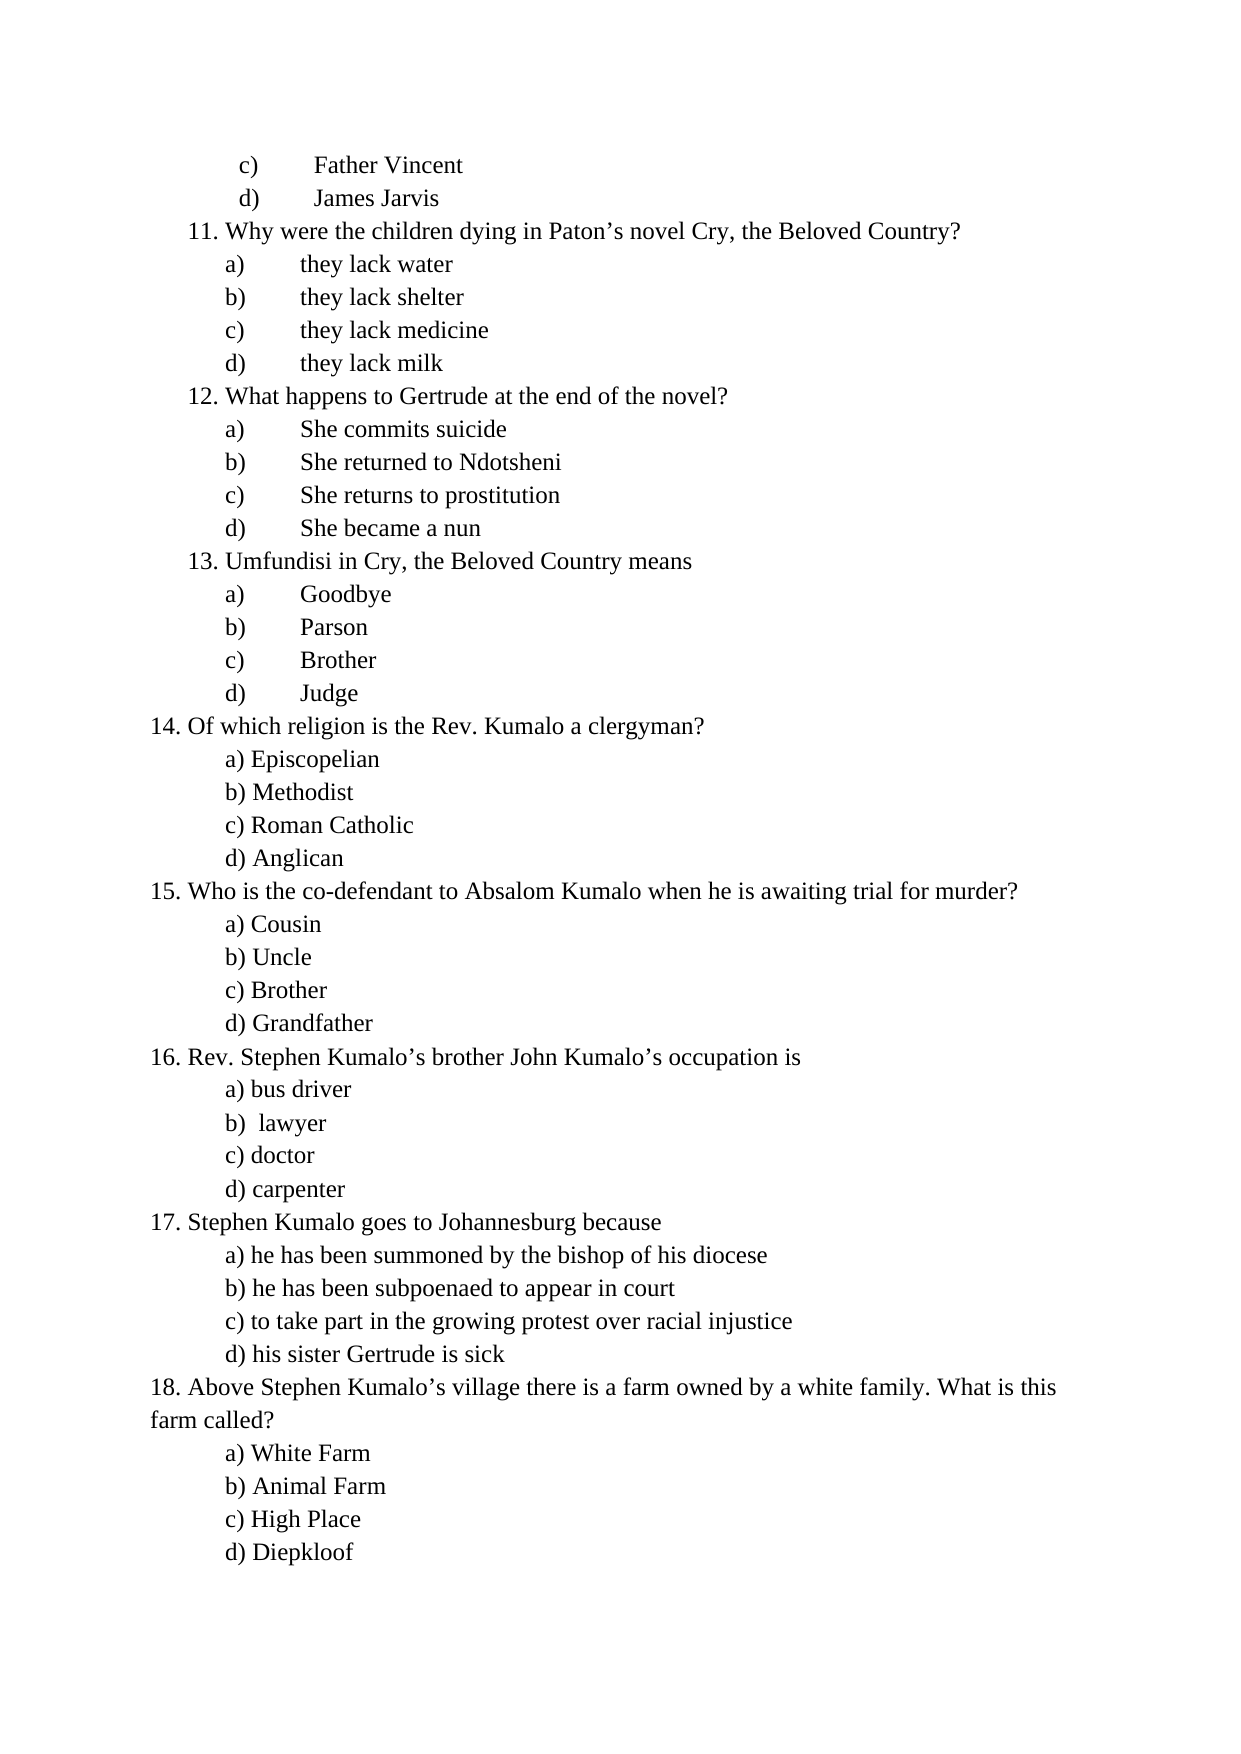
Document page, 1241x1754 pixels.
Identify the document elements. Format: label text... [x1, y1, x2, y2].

text a) bus driver [150, 1074, 1090, 1103]
text a) White Farm [150, 1438, 1090, 1467]
list a) Goodbye [225, 579, 1090, 608]
list d) they lack milk [225, 348, 1090, 377]
list b) they lack shelter [225, 282, 1090, 311]
text a) he has been summoned by the bishop of his diocese [150, 1240, 1090, 1268]
text 17. Stephen Kumalo goes to Johannesburg because [150, 1207, 1090, 1235]
list d) Judge [225, 678, 1090, 707]
list Umfundisi in Cry, the Beloved Country means [187, 546, 1090, 575]
text b) Uncle [150, 942, 1090, 971]
text a) Episcopelian [150, 744, 1090, 773]
text b) Animal Farm [150, 1471, 1090, 1499]
text 16. Rev. Stephen Kumalo’s brother John Kumalo’s occupation is [150, 1042, 1090, 1070]
text c) doctor [150, 1141, 1090, 1169]
text d) carpenter [150, 1174, 1090, 1202]
text 14. Of which religion is the Rev. Kumalo a clergyman? [150, 711, 1090, 740]
text d) his sister Gertrude is sick [150, 1339, 1090, 1367]
text b) lawyer [150, 1108, 1090, 1136]
list b) She returned to Ndotsheni [225, 447, 1090, 476]
text a) Cousin [150, 909, 1090, 938]
text 18. Above Stephen Kumalo’s village there is a farm owned by a white family. What is this farm called? [150, 1372, 1090, 1433]
list c) they lack medicine [225, 315, 1090, 344]
text d) Grandfather [150, 1008, 1090, 1037]
text b) Methodist [150, 777, 1090, 806]
list b) Parson [225, 612, 1090, 641]
text d) Diepkloof [150, 1537, 1090, 1566]
list a) She commits suicide [225, 414, 1090, 443]
text c) Roman Catholic [150, 810, 1090, 839]
text c) High Place [150, 1504, 1090, 1533]
list a) they lack water [225, 249, 1090, 278]
list Father Vincent [239, 150, 1090, 179]
list c) She returns to prostitution [225, 480, 1090, 509]
text 15. Who is the co-defendant to Absalom Kumalo when he is awaiting trial for murder? [150, 876, 1090, 905]
text c) Brother [150, 976, 1090, 1004]
list James Jarvis [239, 183, 1090, 212]
list c) Brother [225, 645, 1090, 674]
list Why were the children dying in Paton’s novel Cry, the Beloved Country? [187, 216, 1090, 245]
text d) Anglican [150, 843, 1090, 872]
list d) She became a nun [225, 513, 1090, 542]
text c) to take part in the growing protest over racial injustice [150, 1306, 1090, 1334]
list What happens to Gertrude at the end of the novel? [187, 381, 1090, 410]
text b) he has been subpoenaed to appear in court [150, 1273, 1090, 1301]
